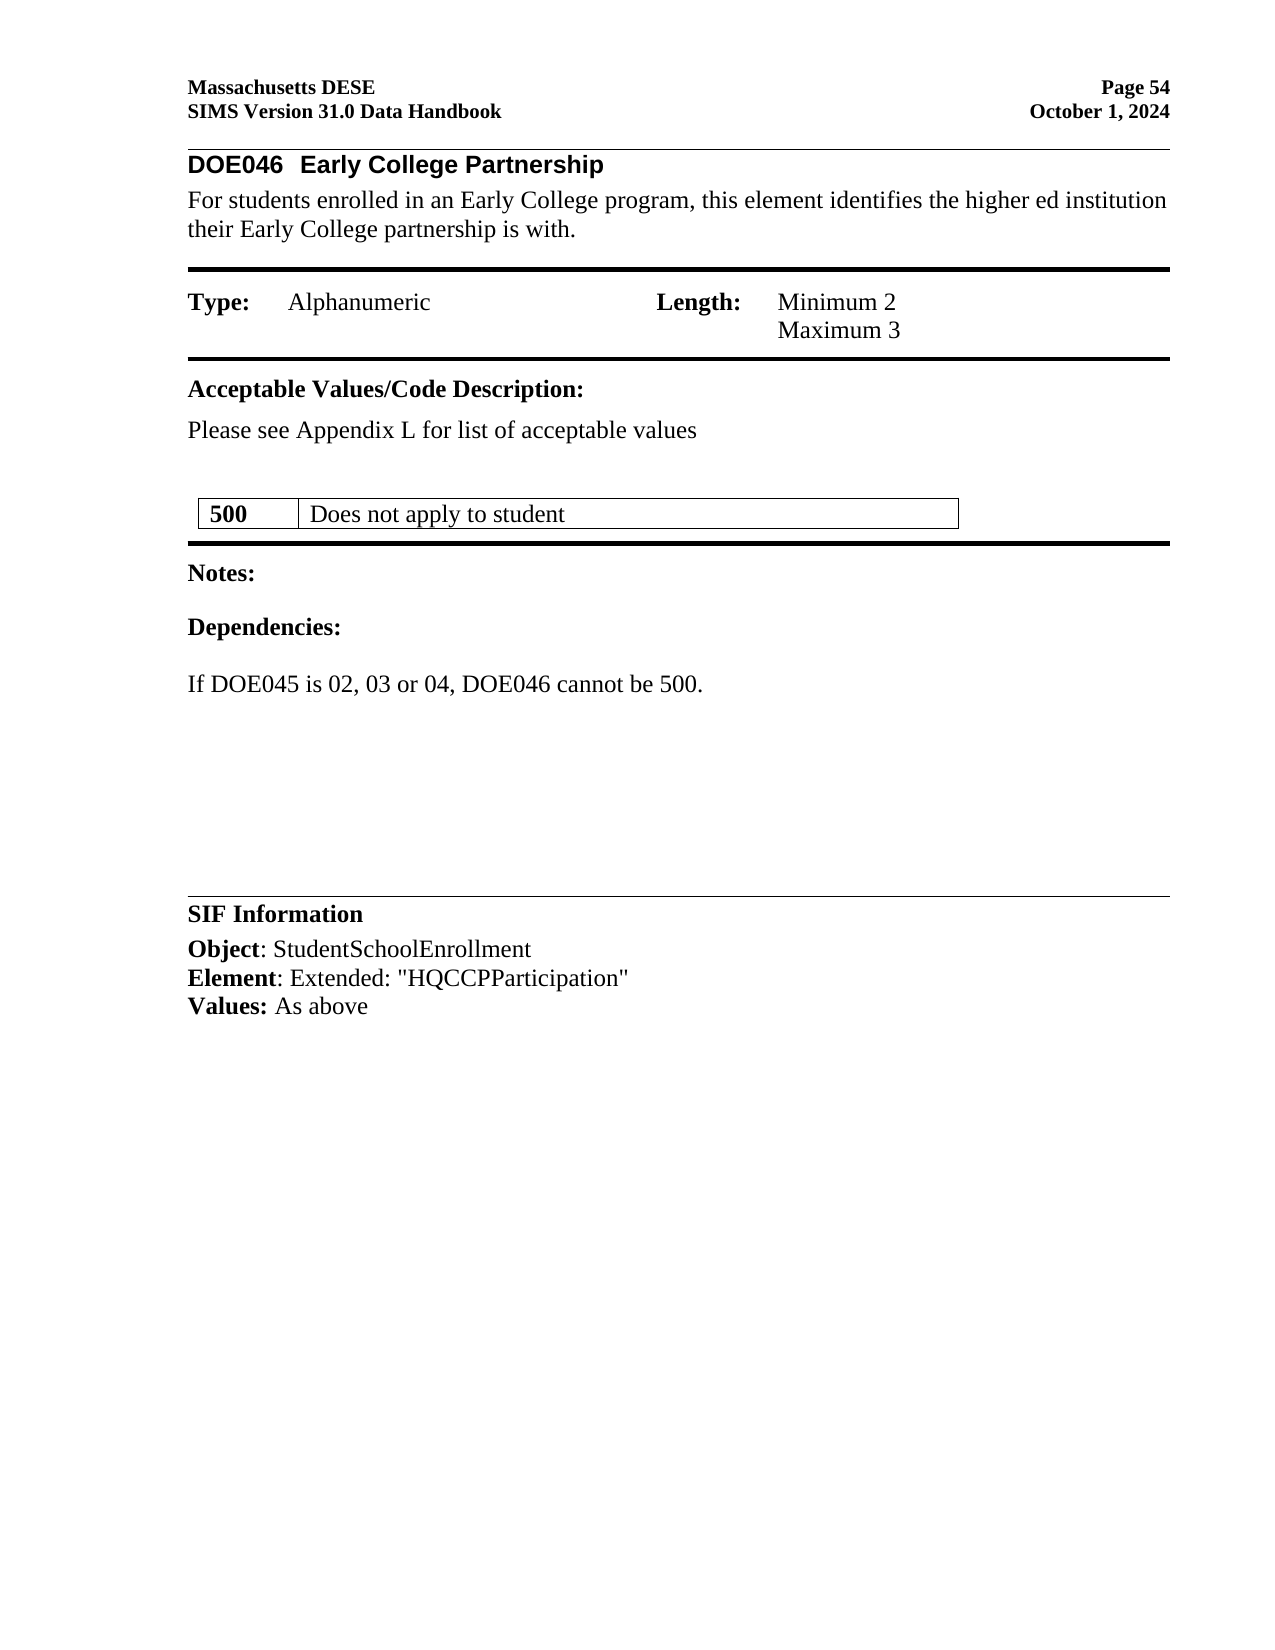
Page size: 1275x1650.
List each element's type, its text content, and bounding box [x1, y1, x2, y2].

text Element: Extended: "HQCCPParticipation" [187, 963, 1170, 991]
table_header Alphanumeric [288, 272, 656, 344]
subtitle Early College Partnership [187, 150, 1170, 179]
text Dependencies: [187, 612, 1170, 641]
text Object: StudentSchoolEnrollment [187, 934, 1170, 963]
table_header Does not apply to student [299, 499, 958, 527]
table_header Type: [188, 272, 288, 344]
text Values: As above [187, 991, 1170, 1020]
table_header Minimum 2 Maximum 3 [778, 272, 1170, 344]
table_header 500 [199, 499, 298, 527]
table_header Length: [656, 272, 777, 344]
text Please see Appendix L for list of acceptable values [187, 398, 1170, 444]
subtitle SIF Information [187, 897, 1170, 928]
text If DOE045 is 02, 03 or 04, DOE046 cannot be 500. [187, 669, 1170, 698]
text Notes: [187, 542, 1170, 587]
text Acceptable Values/Code Description: [187, 358, 1170, 398]
text For students enrolled in an Early College program, this element identifies the higher ed institution their Early College partnership is with. [187, 185, 1170, 243]
